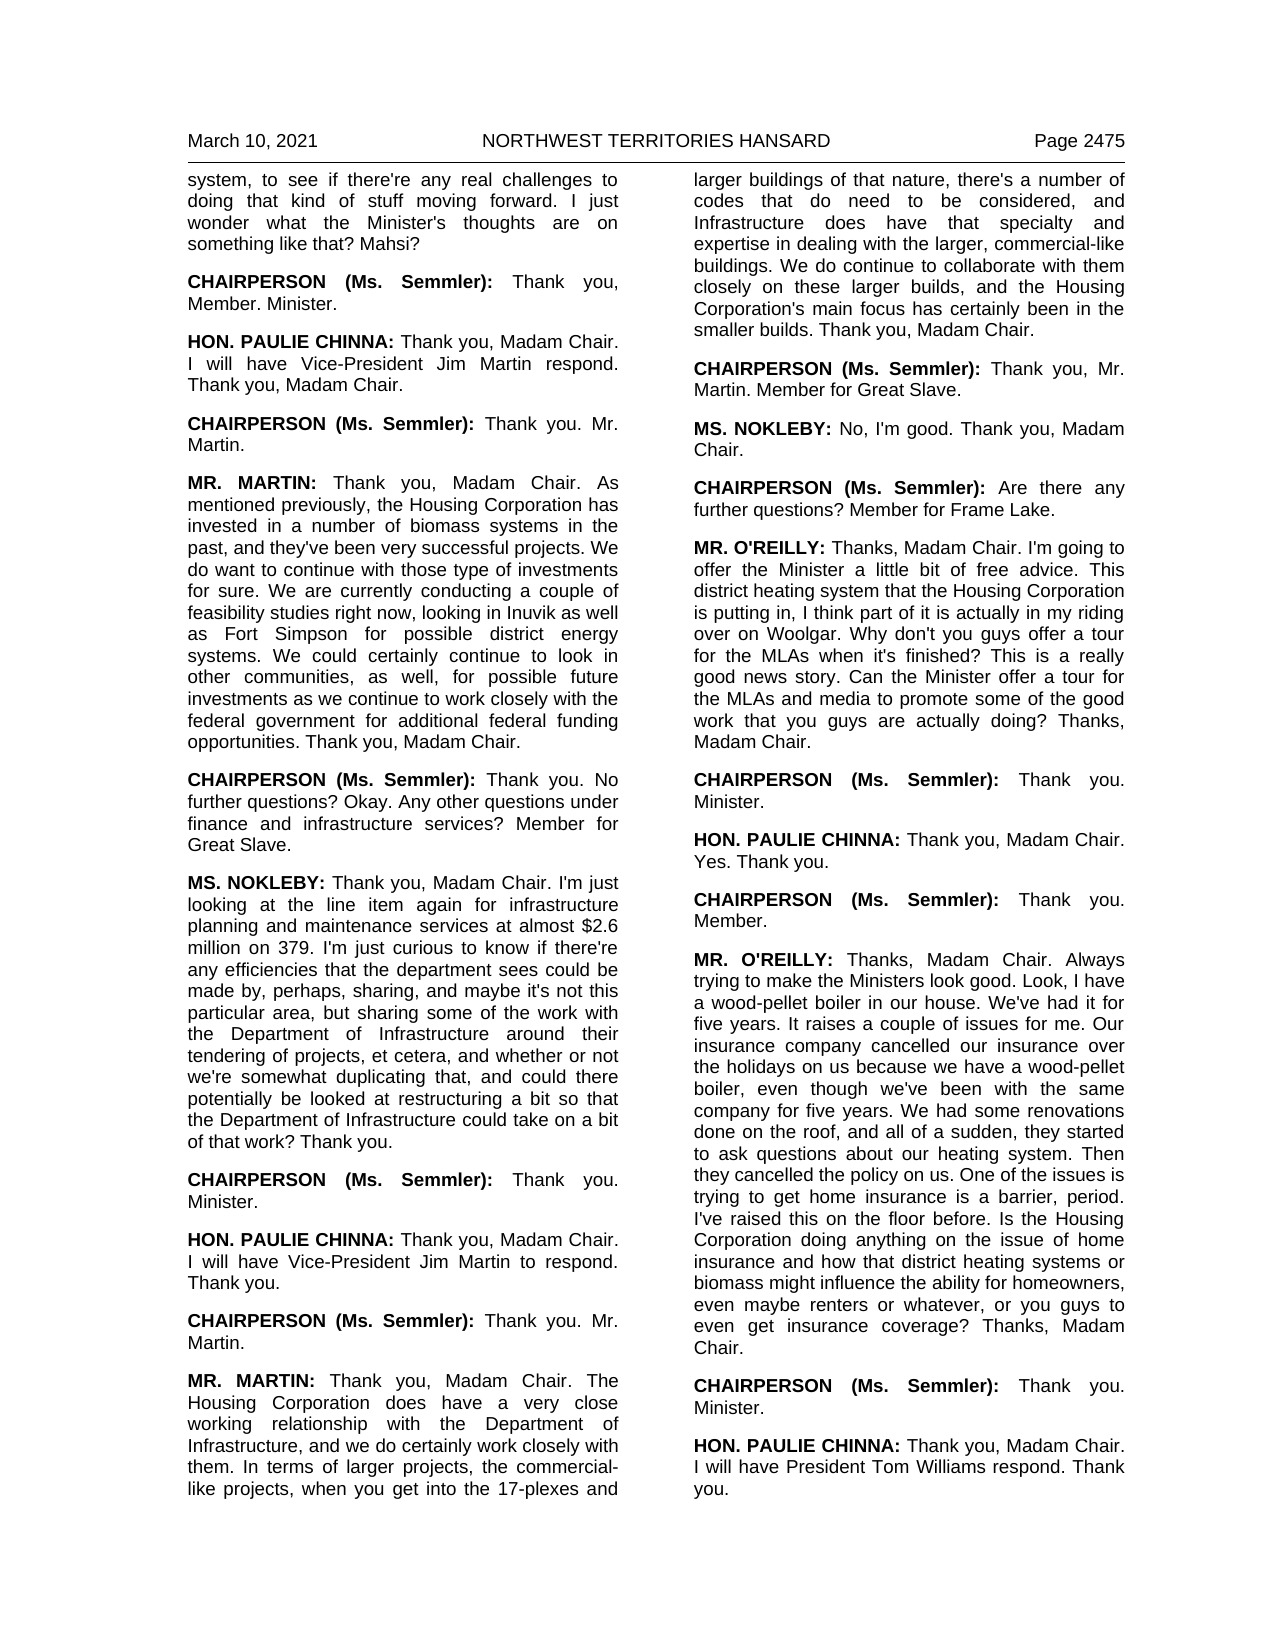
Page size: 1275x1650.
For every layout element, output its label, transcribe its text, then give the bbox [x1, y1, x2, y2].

text CHAIRPERSON (Ms. Semmler): Thank you. Minister. [187, 1169, 619, 1212]
text HON. PAULIE CHINNA: Thank you, Madam Chair. Yes. Thank you. [694, 829, 1125, 872]
text CHAIRPERSON (Ms. Semmler): Thank you. Mr. Martin. [187, 412, 619, 456]
text MR. MARTIN: Thank you, Madam Chair. The Housing Corporation does have a very close working relationship with the Department of Infrastructure, and we do certainly work closely with them. In terms of larger projects, the commercial-like projects, when you get into the 17-plexes and larger buildings of that nature, there's a number of codes that do need to be considered, and Infrastructure does have that specialty and expertise in dealing with the larger, commercial-like buildings. We do continue to collaborate with them closely on these larger builds, and the Housing Corporation's main focus has certainly been in the smaller builds. Thank you, Madam Chair. [694, 168, 1125, 341]
text MS. NOKLEBY: Thank you, Madam Chair. I'm just looking at the line item again for infrastructure planning and maintenance services at almost $2.6 million on 379. I'm just curious to know if there're any efficiencies that the department sees could be made by, perhaps, sharing, and maybe it's not this particular area, but sharing some of the work with the Department of Infrastructure around their tendering of projects, et cetera, and whether or not we're somewhat duplicating that, and could there potentially be looked at restructuring a bit so that the Department of Infrastructure could take on a bit of that work? Thank you. [187, 872, 619, 1152]
text MS. NOKLEBY: No, I'm good. Thank you, Madam Chair. [694, 417, 1125, 460]
text CHAIRPERSON (Ms. Semmler): Thank you, Mr. Martin. Member for Great Slave. [694, 357, 1125, 401]
text MR. O'REILLY: Thanks, Madam Chair. I'm going to offer the Minister a little bit of free advice. This district heating system that the Housing Corporation is putting in, I think part of it is actually in my riding over on Woolgar. Why don't you guys offer a tour for the MLAs when it's finished? This is a really good news story. Can the Minister offer a tour for the MLAs and media to promote some of the good work that you guys are actually doing? Thanks, Madam Chair. [694, 537, 1125, 752]
text HON. PAULIE CHINNA: Thank you, Madam Chair. I will have Vice-President Jim Martin respond. Thank you, Madam Chair. [187, 331, 619, 396]
text MR. MARTIN: Thank you, Madam Chair. The Housing Corporation does have a very close working relationship with the Department of Infrastructure, and we do certainly work closely with them. In terms of larger projects, the commercial-like projects, when you get into the 17-plexes and larger buildings of that nature, there's a number of codes that do need to be considered, and Infrastructure does have that specialty and expertise in dealing with the larger, commercial-like buildings. We do continue to collaborate with them closely on these larger builds, and the Housing Corporation's main focus has certainly been in the smaller builds. Thank you, Madam Chair. [187, 1370, 619, 1499]
text CHAIRPERSON (Ms. Semmler): Thank you. Minister. [694, 1375, 1125, 1418]
text CHAIRPERSON (Ms. Semmler): Thank you. Mr. Martin. [187, 1310, 619, 1353]
text CHAIRPERSON (Ms. Semmler): Thank you. Minister. [694, 769, 1125, 812]
text CHAIRPERSON (Ms. Semmler): Thank you. No further questions? Okay. Any other questions under finance and infrastructure services? Member for Great Slave. [187, 769, 619, 855]
text CHAIRPERSON (Ms. Semmler): Are there any further questions? Member for Frame Lake. [694, 477, 1125, 520]
text MR. O'REILLY: Thanks, Madam Chair. Always trying to make the Ministers look good. Look, I have a wood-pellet boiler in our house. We've had it for five years. It raises a couple of issues for me. Our insurance company cancelled our insurance over the holidays on us because we have a wood-pellet boiler, even though we've been with the same company for five years. We had some renovations done on the roof, and all of a sudden, they started to ask questions about our heating system. Then they cancelled the policy on us. One of the issues is trying to get home insurance is a barrier, period. I've raised this on the floor before. Is the Housing Corporation doing anything on the issue of home insurance and how that district heating systems or biomass might influence the ability for homeowners, even maybe renters or whatever, or you guys to even get insurance coverage? Thanks, Madam Chair. [694, 948, 1125, 1358]
text CHAIRPERSON (Ms. Semmler): Thank you, Member. Minister. [187, 271, 619, 314]
text HON. PAULIE CHINNA: Thank you, Madam Chair. I will have President Tom Williams respond. Thank you. [694, 1435, 1125, 1499]
text CHAIRPERSON (Ms. Semmler): Thank you. Member. [694, 889, 1125, 932]
text HON. PAULIE CHINNA: Thank you, Madam Chair. I will have Vice-President Jim Martin to respond. Thank you. [187, 1229, 619, 1293]
text MR. MARTIN: Thank you, Madam Chair. As mentioned previously, the Housing Corporation has invested in a number of biomass systems in the past, and they've been very successful projects. We do want to continue with those type of investments for sure. We are currently conducting a couple of feasibility studies right now, looking in Inuvik as well as Fort Simpson for possible district energy systems. We could certainly continue to look in other communities, as well, for possible future investments as we continue to work closely with the federal government for additional federal funding opportunities. Thank you, Madam Chair. [187, 472, 619, 752]
